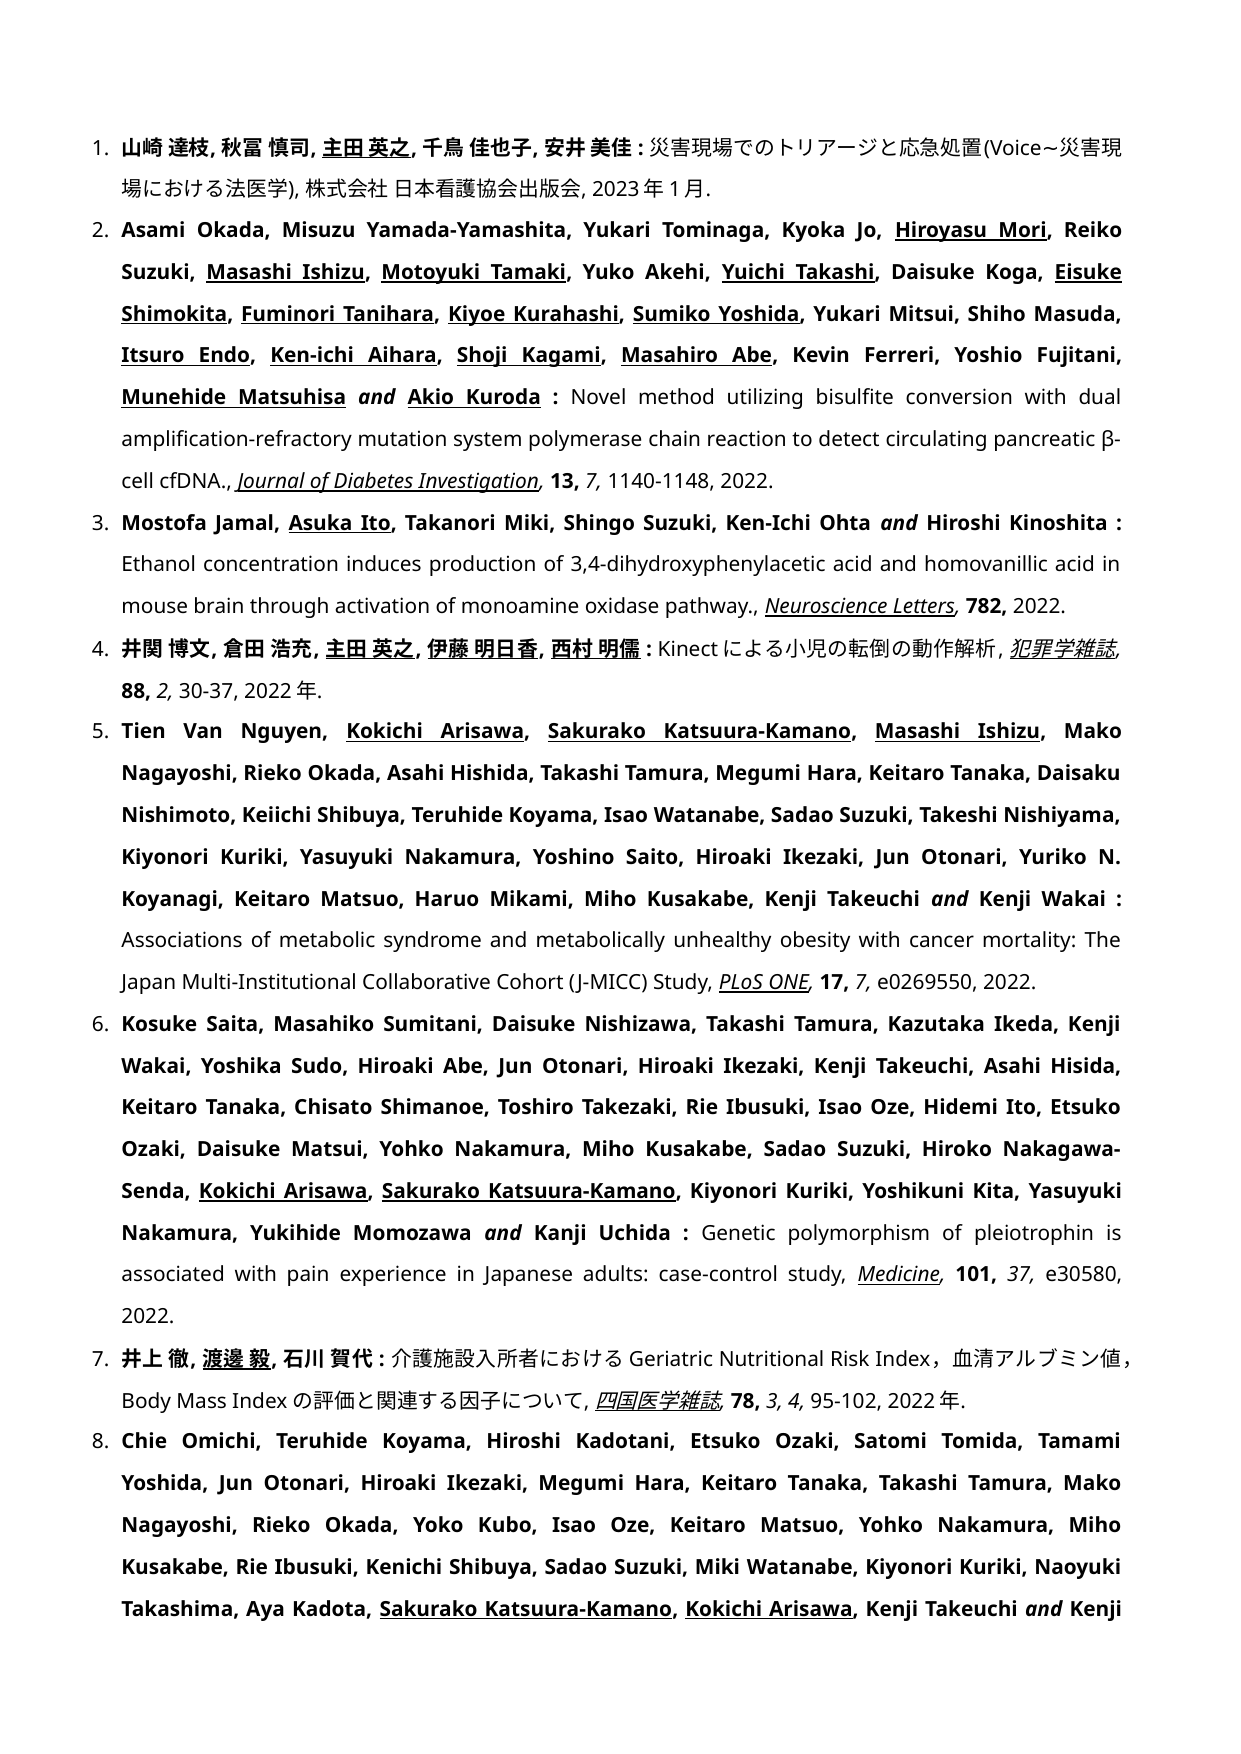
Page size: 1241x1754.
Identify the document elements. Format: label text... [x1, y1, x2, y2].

list 山崎 達枝, 秋冨 慎司, 主田 英之, 千鳥 佳也子, 安井 美佳 : 災害現場でのトリアージと応急処置(Voice∼災害現場における法医学), 株式会社 日本看護協会出版会, 2023年1月. [92, 125, 1122, 209]
list 井関 博文, 倉田 浩充, 主田 英之, 伊藤 明日香, 西村 明儒 : Kinectによる小児の転倒の動作解析, 犯罪学雑誌, 88, 2, 30-37, 2022年. [92, 626, 1122, 710]
list Kosuke Saita, Masahiko Sumitani, Daisuke Nishizawa, Takashi Tamura, Kazutaka Ikeda, Kenji Wakai, Yoshika Sudo, Hiroaki Abe, Jun Otonari, Hiroaki Ikezaki, Kenji Takeuchi, Asahi Hisida, Keitaro Tanaka, Chisato Shimanoe, Toshiro Takezaki, Rie Ibusuki, Isao Oze, Hidemi Ito, Etsuko Ozaki, Daisuke Matsui, Yohko Nakamura, Miho Kusakabe, Sadao Suzuki, Hiroko Nakagawa-Senda, Kokichi Arisawa, Sakurako Katsuura-Kamano, Kiyonori Kuriki, Yoshikuni Kita, Yasuyuki Nakamura, Yukihide Momozawa and Kanji Uchida : Genetic polymorphism of pleiotrophin is associated with pain experience in Japanese adults: case-control study, Medicine, 101, 37, e30580, 2022. [92, 1002, 1122, 1336]
list 井上 徹, 渡邊 毅, 石川 賀代 : 介護施設入所者におけるGeriatric Nutritional Risk Index，血清アルブミン値，Body Mass Index の評価と関連する因子について, 四国医学雑誌, 78, 3, 4, 95-102, 2022年. [92, 1336, 1122, 1420]
list Asami Okada, Misuzu Yamada-Yamashita, Yukari Tominaga, Kyoka Jo, Hiroyasu Mori, Reiko Suzuki, Masashi Ishizu, Motoyuki Tamaki, Yuko Akehi, Yuichi Takashi, Daisuke Koga, Eisuke Shimokita, Fuminori Tanihara, Kiyoe Kurahashi, Sumiko Yoshida, Yukari Mitsui, Shiho Masuda, Itsuro Endo, Ken-ichi Aihara, Shoji Kagami, Masahiro Abe, Kevin Ferreri, Yoshio Fujitani, Munehide Matsuhisa and Akio Kuroda : Novel method utilizing bisulfite conversion with dual amplification-refractory mutation system polymerase chain reaction to detect circulating pancreatic β-cell cfDNA., Journal of Diabetes Investigation, 13, 7, 1140-1148, 2022. [92, 209, 1122, 501]
list Mostofa Jamal, Asuka Ito, Takanori Miki, Shingo Suzuki, Ken-Ichi Ohta and Hiroshi Kinoshita : Ethanol concentration induces production of 3,4-dihydroxyphenylacetic acid and homovanillic acid in mouse brain through activation of monoamine oxidase pathway., Neuroscience Letters, 782, 2022. [92, 501, 1122, 626]
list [92, 1420, 1122, 1629]
list Tien Van Nguyen, Kokichi Arisawa, Sakurako Katsuura-Kamano, Masashi Ishizu, Mako Nagayoshi, Rieko Okada, Asahi Hishida, Takashi Tamura, Megumi Hara, Keitaro Tanaka, Daisaku Nishimoto, Keiichi Shibuya, Teruhide Koyama, Isao Watanabe, Sadao Suzuki, Takeshi Nishiyama, Kiyonori Kuriki, Yasuyuki Nakamura, Yoshino Saito, Hiroaki Ikezaki, Jun Otonari, Yuriko N. Koyanagi, Keitaro Matsuo, Haruo Mikami, Miho Kusakabe, Kenji Takeuchi and Kenji Wakai : Associations of metabolic syndrome and metabolically unhealthy obesity with cancer mortality: The Japan Multi-Institutional Collaborative Cohort (J-MICC) Study, PLoS ONE, 17, 7, e0269550, 2022. [92, 710, 1122, 1002]
